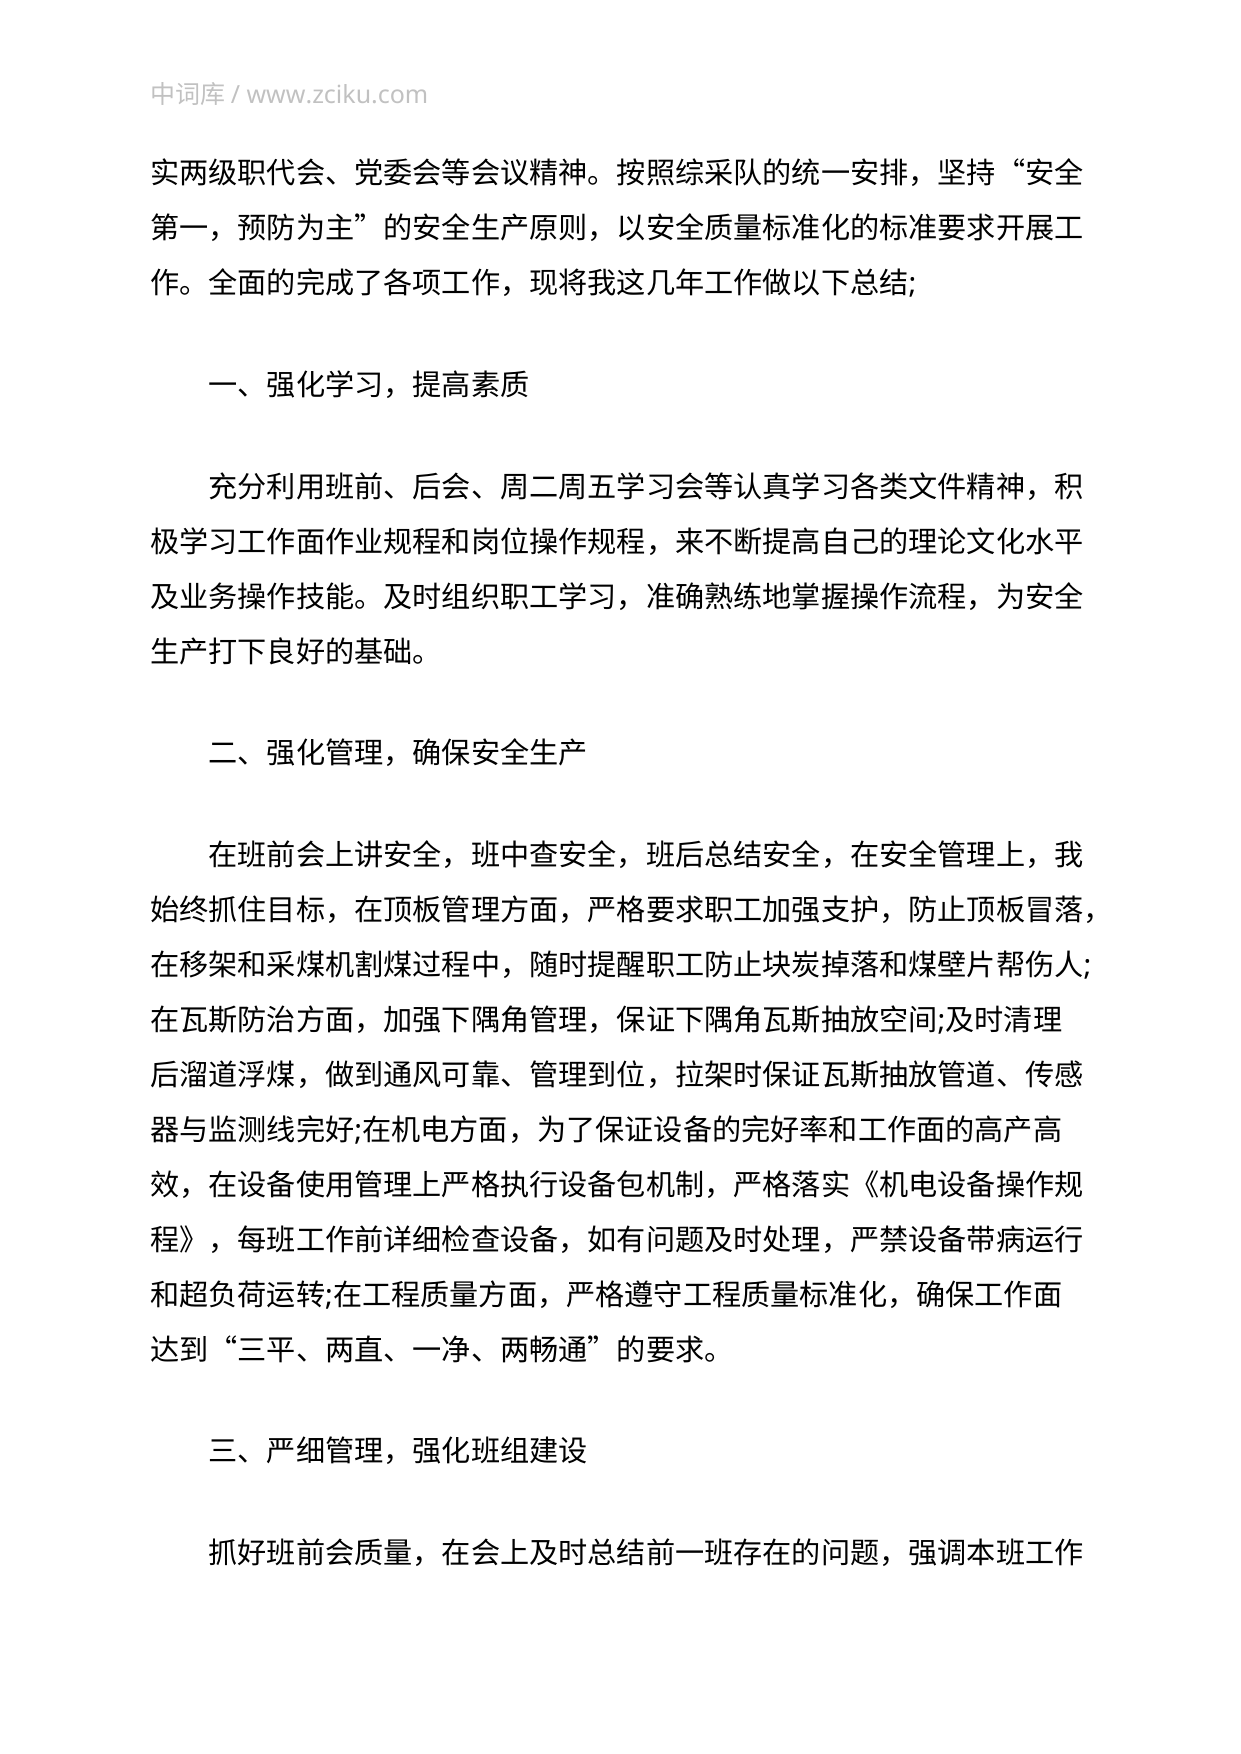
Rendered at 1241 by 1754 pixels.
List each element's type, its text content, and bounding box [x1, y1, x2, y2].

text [150, 1530, 1090, 1572]
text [150, 150, 1090, 302]
text 一、强化学习，提高素质 [150, 362, 1090, 404]
text 在班前会上讲安全，班中查安全，班后总结安全，在安全管理上，我始终抓住目标，在顶板管理方面，严格要求职工加强支护，防止顶板冒落，在移架和采煤机割煤过程中，随时提醒职工防止块炭掉落和煤壁片帮伤人;在瓦斯防治方面，加强下隅角管理，保证下隅角瓦斯抽放空间;及时清理后溜道浮煤，做到通风可靠、管理到位，拉架时保证瓦斯抽放管道、传感器与监测线完好;在机电方面，为了保证设备的完好率和工作面的高产高效，在设备使用管理上严格执行设备包机制，严格落实《机电设备操作规程》，每班工作前详细检查设备，如有问题及时处理，严禁设备带病运行和超负荷运转;在工程质量方面，严格遵守工程质量标准化，确保工作面达到“三平、两直、一净、两畅通”的要求。 [150, 832, 1090, 1368]
text 三、严细管理，强化班组建设 [150, 1428, 1090, 1470]
text 充分利用班前、后会、周二周五学习会等认真学习各类文件精神，积极学习工作面作业规程和岗位操作规程，来不断提高自己的理论文化水平及业务操作技能。及时组织职工学习，准确熟练地掌握操作流程，为安全生产打下良好的基础。 [150, 463, 1090, 671]
text 二、强化管理，确保安全生产 [150, 730, 1090, 772]
